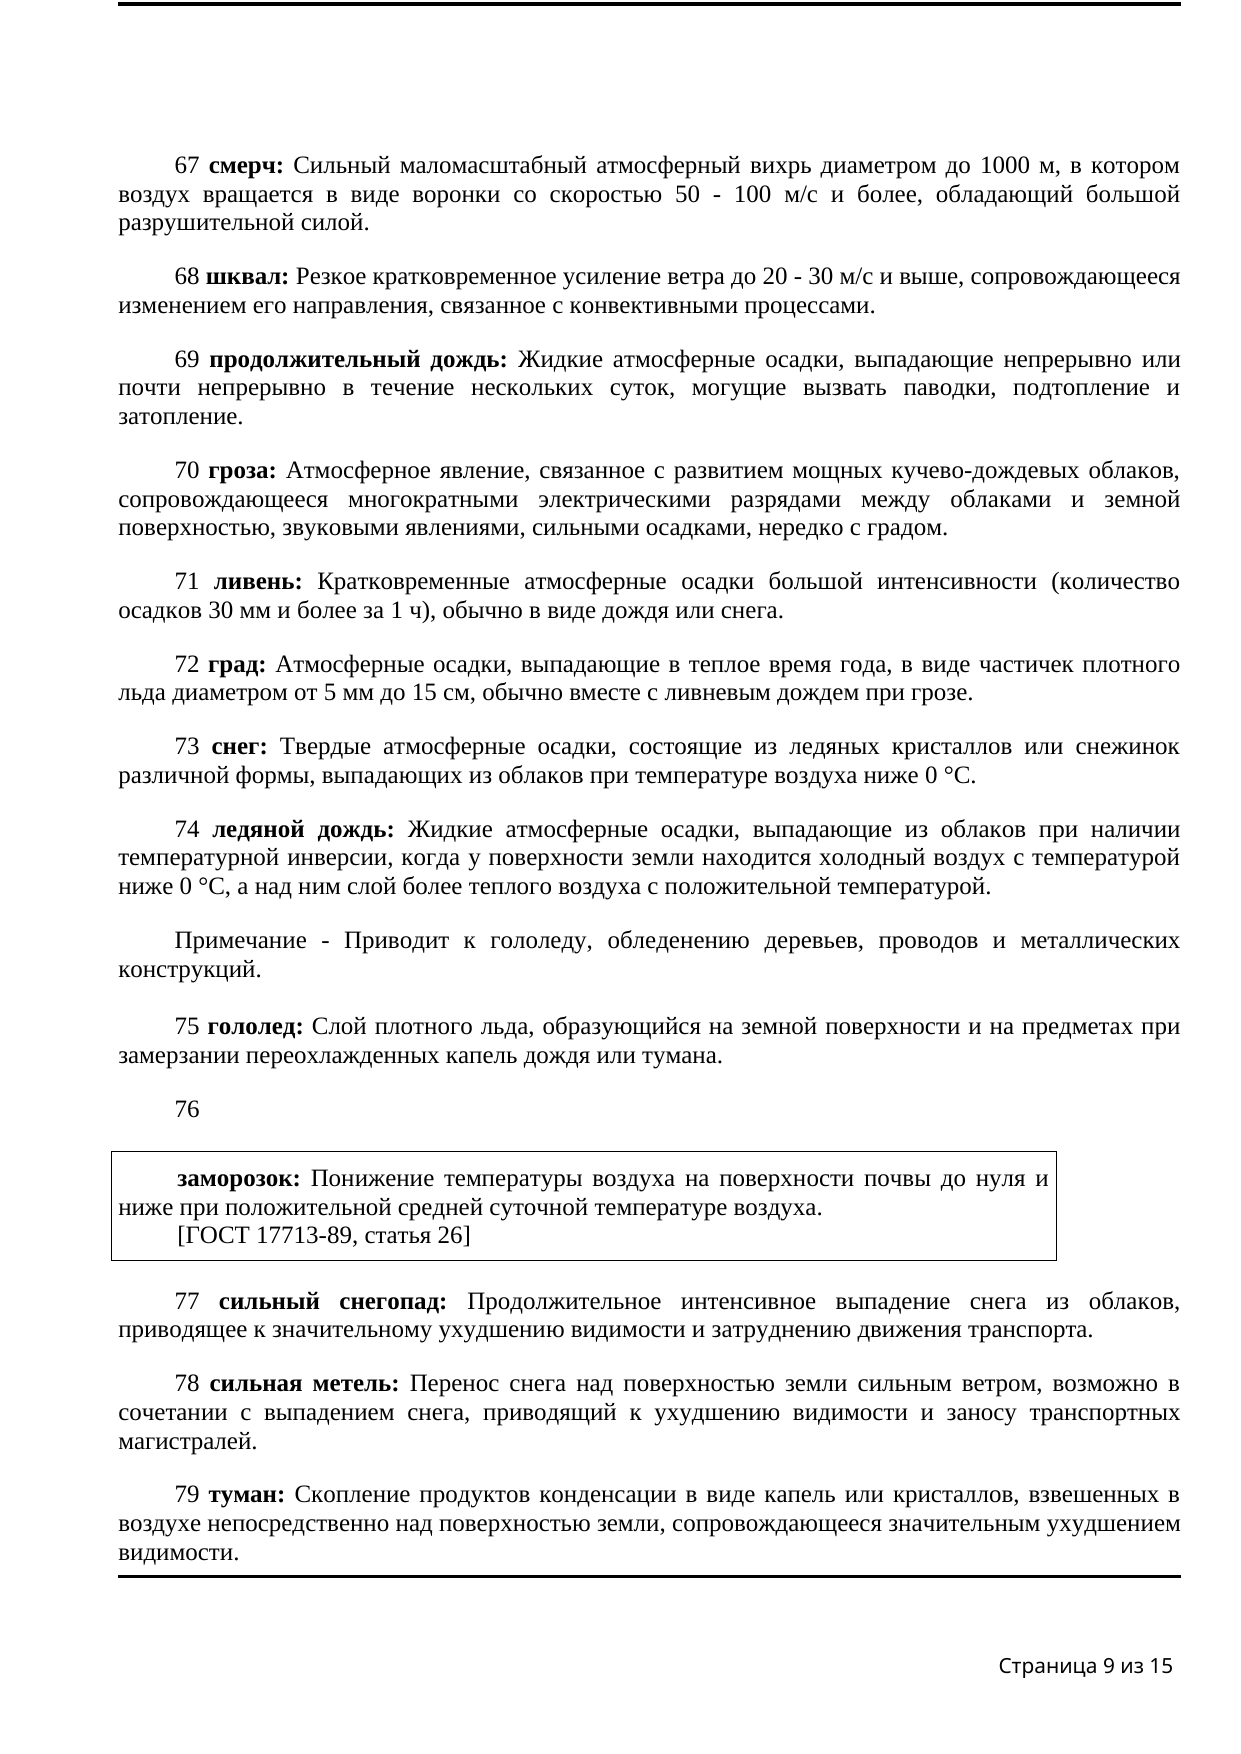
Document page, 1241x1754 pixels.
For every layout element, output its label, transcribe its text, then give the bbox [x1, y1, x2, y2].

text Примечание - Приводит к гололеду, обледенению деревьев, проводов и металлических конструкций. [118, 925, 1181, 982]
text 72 град: Атмосферные осадки, выпадающие в теплое время года, в виде частичек плотного льда диаметром от 5 мм до 15 см, обычно вместе с ливневым дождем при грозе. [118, 649, 1181, 706]
table_header заморозок: Понижение температуры воздуха на поверхности почвы до нуля и ниже при положительной средней суточной температуре воздуха. [ГОСТ 17713-89, статья 26] [112, 1152, 1056, 1260]
text 78 сильная метель: Перенос снега над поверхностью земли сильным ветром, возможно в сочетании с выпадением снега, приводящий к ухудшению видимости и заносу транспортных магистралей. [118, 1368, 1181, 1454]
text 70 гроза: Атмосферное явление, связанное с развитием мощных кучево-дождевых облаков, сопровождающееся многократными электрическими разрядами между облаками и земной поверхностью, звуковыми явлениями, сильными осадками, нередко с градом. [118, 455, 1181, 541]
text 75 гололед: Слой плотного льда, образующийся на земной поверхности и на предметах при замерзании переохлажденных капель дождя или тумана. [118, 1011, 1181, 1069]
text 73 снег: Твердые атмосферные осадки, состоящие из ледяных кристаллов или снежинок различной формы, выпадающих из облаков при температуре воздуха ниже 0 °C. [118, 731, 1181, 789]
text 74 ледяной дождь: Жидкие атмосферные осадки, выпадающие из облаков при наличии температурной инверсии, когда у поверхности земли находится холодный воздух с температурой ниже 0 °C, а над ним слой более теплого воздуха с положительной температурой. [118, 814, 1181, 900]
text 69 продолжительный дождь: Жидкие атмосферные осадки, выпадающие непрерывно или почти непрерывно в течение нескольких суток, могущие вызвать паводки, подтопление и затопление. [118, 344, 1181, 430]
text 77 сильный снегопад: Продолжительное интенсивное выпадение снега из облаков, приводящее к значительному ухудшению видимости и затруднению движения транспорта. [118, 1286, 1181, 1343]
text 71 ливень: Кратковременные атмосферные осадки большой интенсивности (количество осадков 30 мм и более за 1 ч), обычно в виде дождя или снега. [118, 566, 1181, 624]
text 67 смерч: Сильный маломасштабный атмосферный вихрь диаметром до 1000 м, в котором воздух вращается в виде воронки со скоростью 50 - 100 м/с и более, обладающий большой разрушительной силой. [118, 150, 1181, 236]
text 79 туман: Скопление продуктов конденсации в виде капель или кристаллов, взвешенных в воздухе непосредственно над поверхностью земли, сопровождающееся значительным ухудшением видимости. [118, 1479, 1181, 1566]
text 76 [118, 1094, 1181, 1122]
text 68 шквал: Резкое кратковременное усиление ветра до 20 - 30 м/с и выше, сопровождающееся изменением его направления, связанное с конвективными процессами. [118, 261, 1181, 319]
